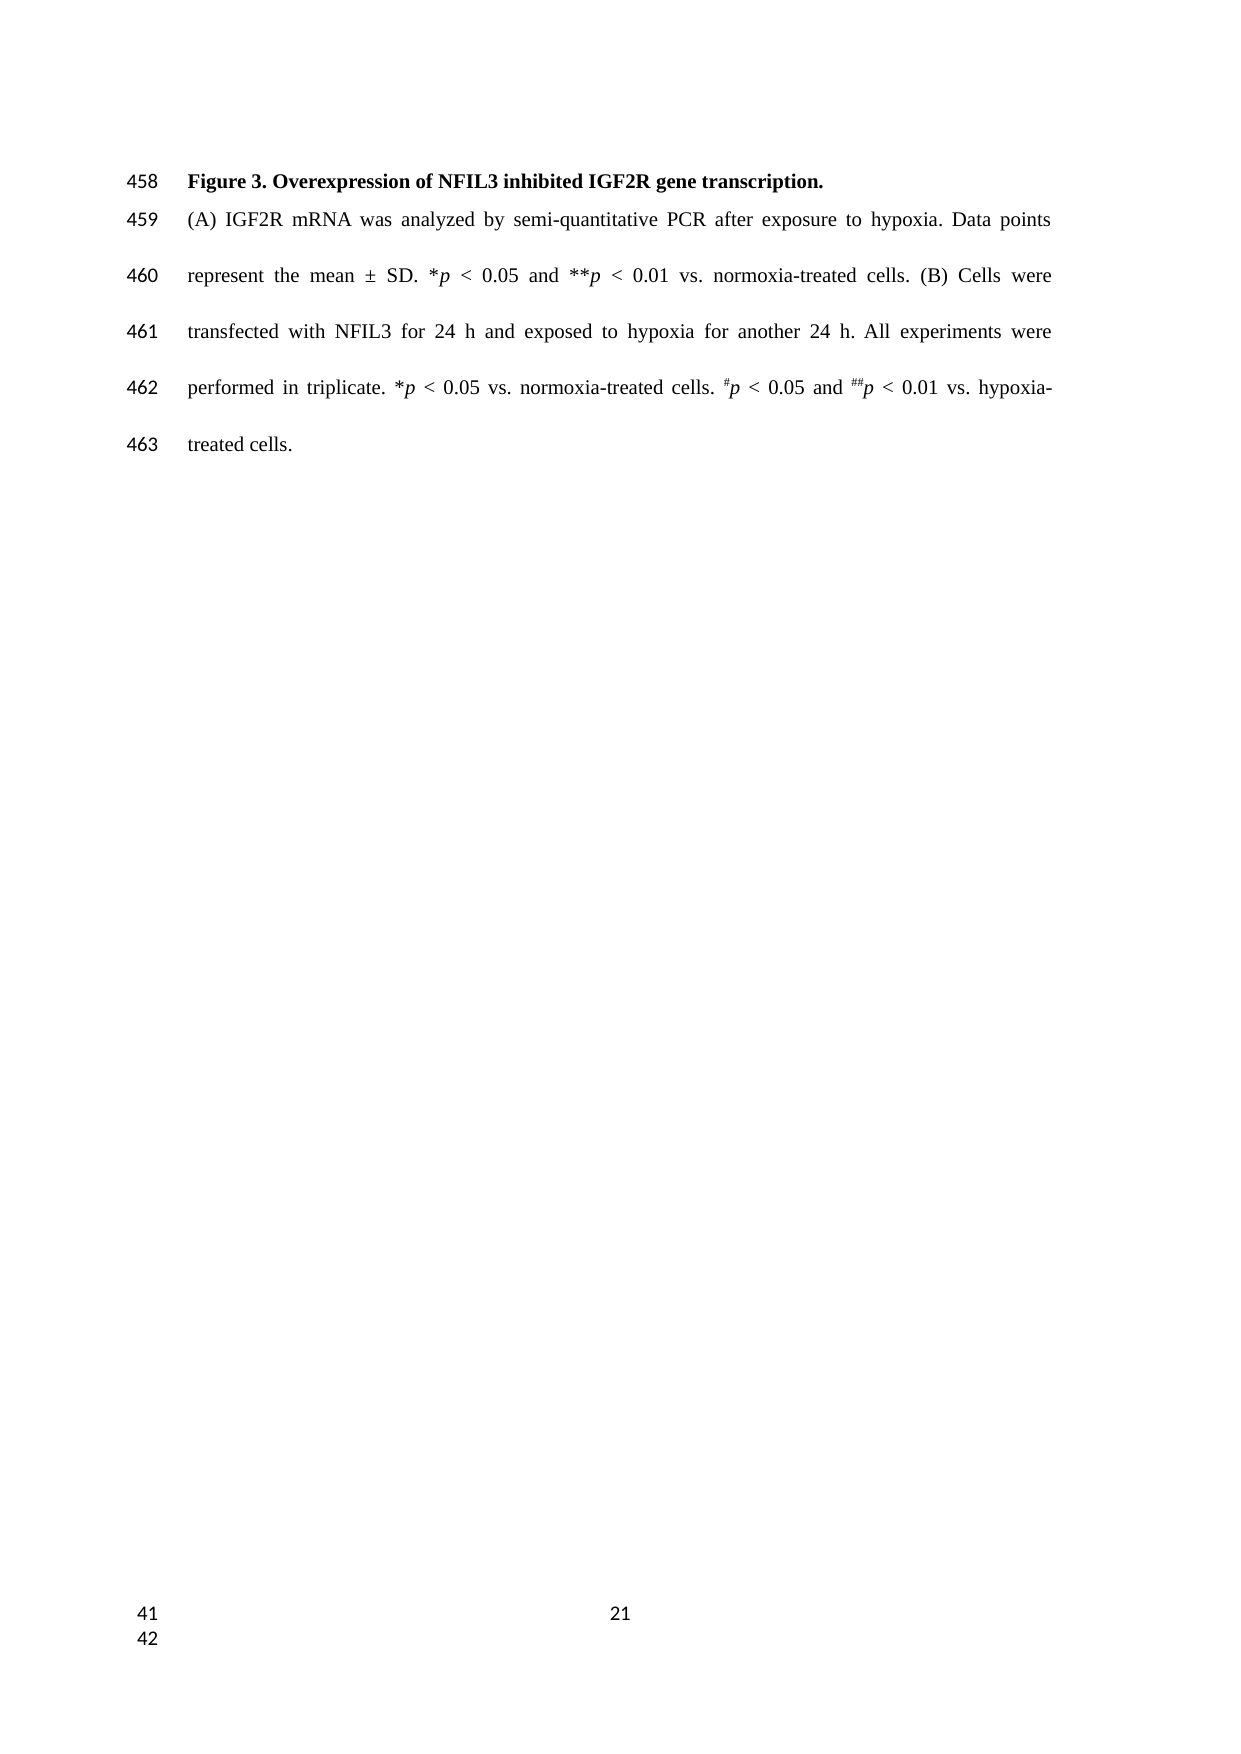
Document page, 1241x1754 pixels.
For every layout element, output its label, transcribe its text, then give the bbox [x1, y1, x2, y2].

text Figure 3. Overexpression of NFIL3 inhibited IGF2R gene transcription. [187, 162, 1053, 200]
text (A) IGF2R mRNA was analyzed by semi-quantitative PCR after exposure to hypoxia. Data points represent the mean ± SD. *p < 0.05 and **p < 0.01 vs. normoxia-treated cells. (B) Cells were transfected with NFIL3 for 24 h and exposed to hypoxia for another 24 h. All experiments were performed in triplicate. *p < 0.05 vs. normoxia-treated cells. #p < 0.05 and ##p < 0.01 vs. hypoxia-treated cells. [187, 200, 1053, 462]
